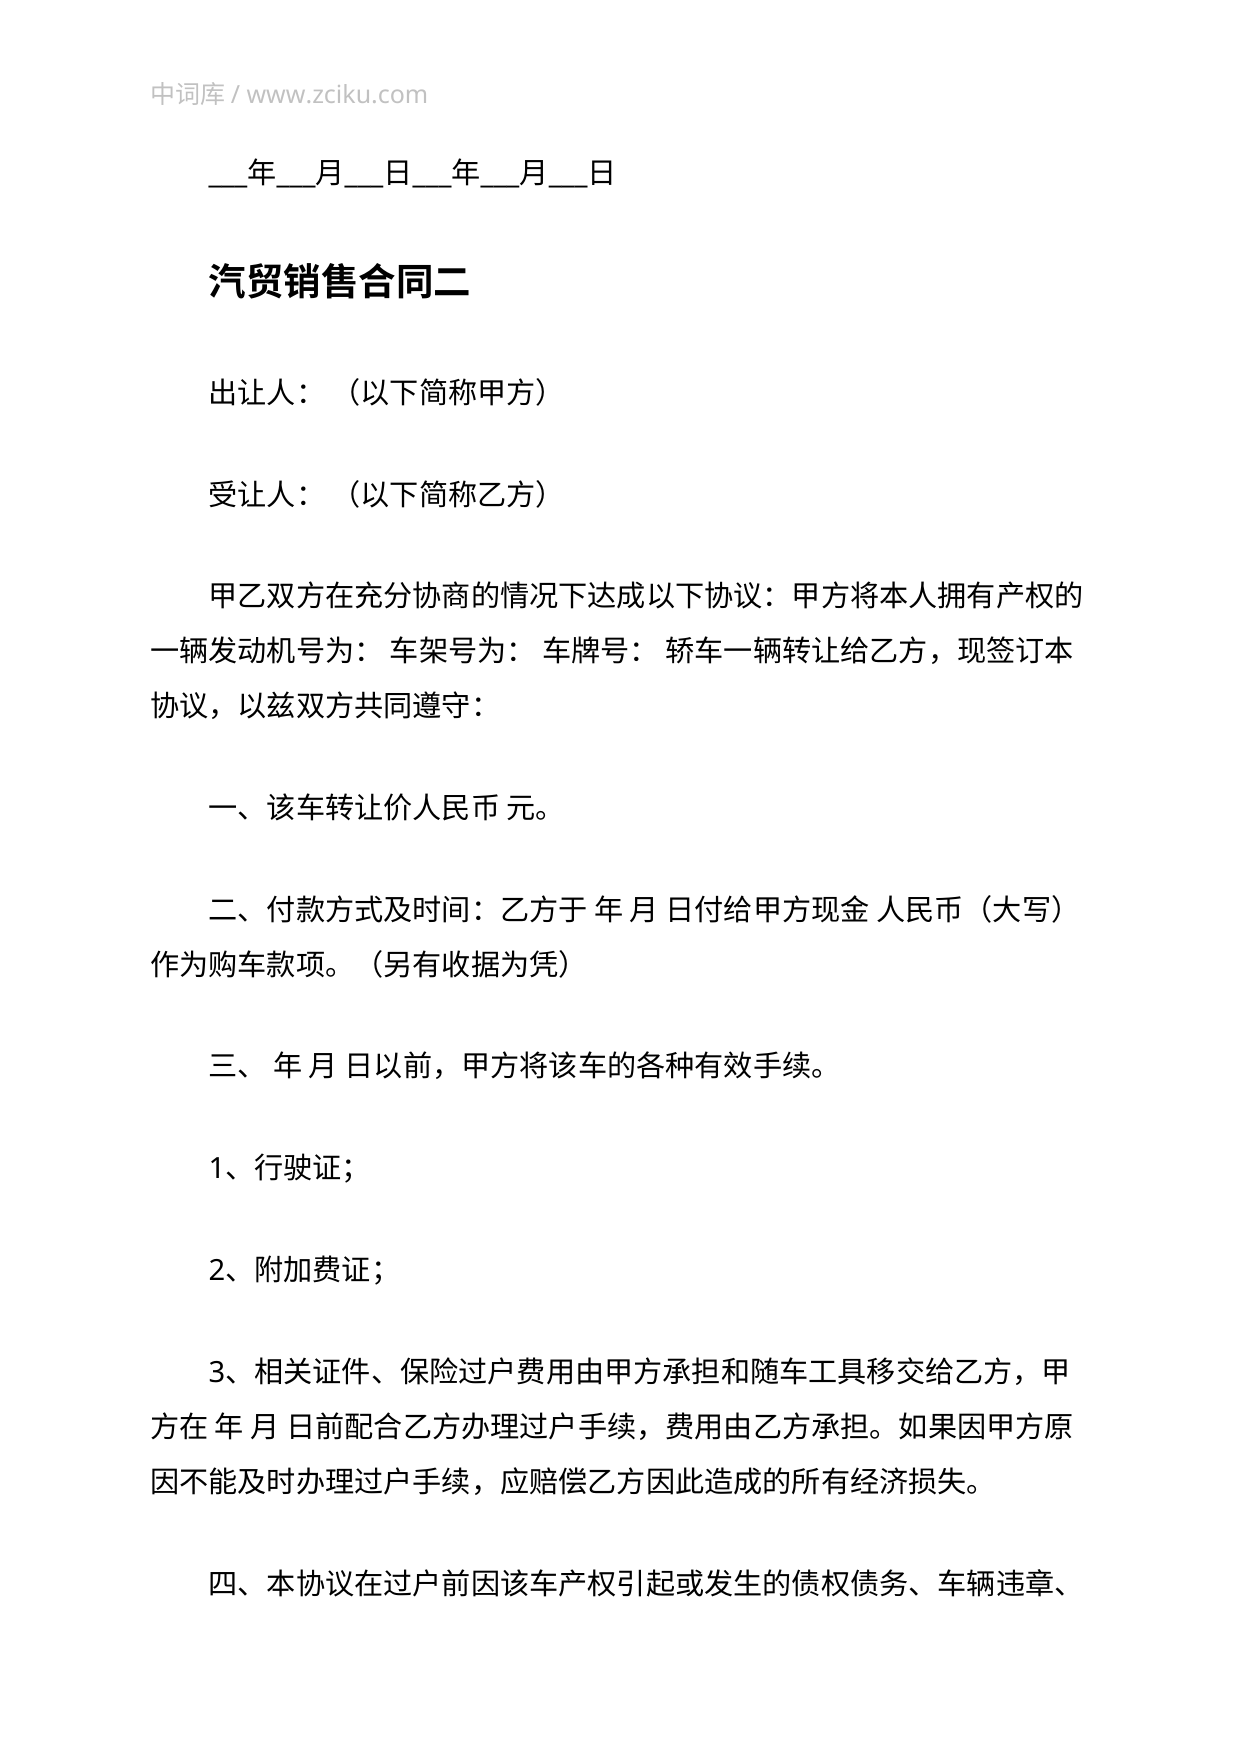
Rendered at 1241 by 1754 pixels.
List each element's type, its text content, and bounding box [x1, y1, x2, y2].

text 1、行驶证； [150, 1145, 1090, 1187]
text 甲乙双方在充分协商的情况下达成以下协议：甲方将本人拥有产权的一辆发动机号为： 车架号为： 车牌号： 轿车一辆转让给乙方，现签订本协议，以兹双方共同遵守： [150, 573, 1090, 725]
text 汽贸销售合同二 [150, 252, 1090, 306]
text 受让人： （以下简称乙方） [150, 471, 1090, 513]
text 出让人： （以下简称甲方） [150, 369, 1090, 412]
text 3、相关证件、保险过户费用由甲方承担和随车工具移交给乙方，甲方在 年 月 日前配合乙方办理过户手续，费用由乙方承担。如果因甲方原因不能及时办理过户手续，应赔偿乙方因此造成的所有经济损失。 [150, 1349, 1090, 1501]
text ___年___月___日___年___月___日 [150, 150, 1090, 192]
text 一、该车转让价人民币 元。 [150, 784, 1090, 827]
text 2、附加费证； [150, 1247, 1090, 1289]
text 二、付款方式及时间：乙方于 年 月 日付给甲方现金 人民币（大写）作为购车款项。（另有收据为凭） [150, 886, 1090, 983]
text 三、 年 月 日以前，甲方将该车的各种有效手续。 [150, 1043, 1090, 1085]
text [150, 1560, 1090, 1603]
